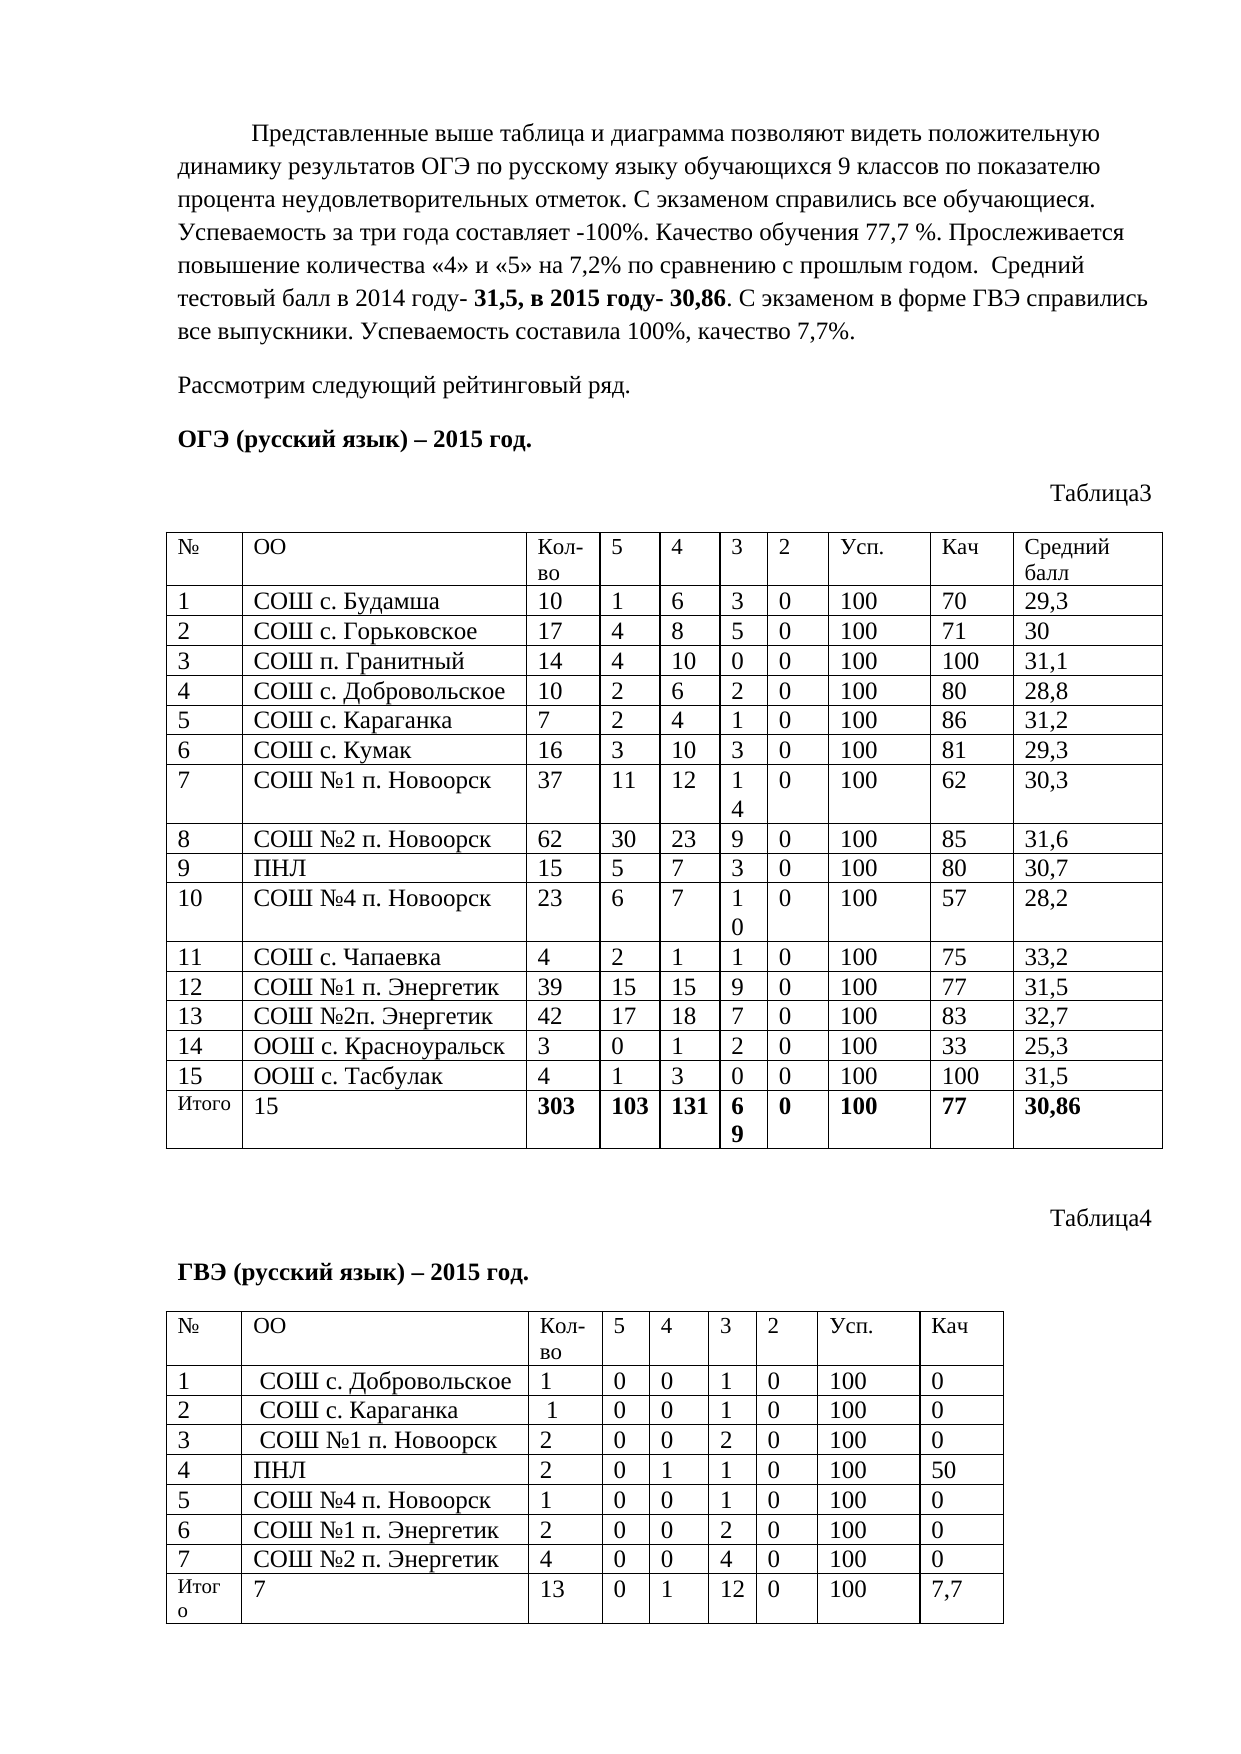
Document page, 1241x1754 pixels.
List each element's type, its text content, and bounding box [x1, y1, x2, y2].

table_cell 2 [721, 1031, 767, 1060]
table_cell 30,86 [1014, 1091, 1162, 1148]
table_header Кол-во [527, 533, 599, 585]
table_cell 0 [768, 1091, 828, 1148]
table_header 2 [757, 1312, 817, 1365]
table_cell 17 [527, 616, 599, 645]
table_cell ПНЛ [242, 1455, 528, 1484]
table_cell 1 [167, 586, 242, 615]
table_cell СОШ с. Будамша [243, 586, 526, 615]
table_cell 1 [709, 1396, 756, 1424]
table_cell 7,7 [921, 1574, 1003, 1622]
table_cell 0 [768, 1031, 828, 1060]
table_cell 33,2 [1014, 942, 1162, 971]
table_cell 3 [721, 735, 767, 764]
table_cell 3 [601, 735, 659, 764]
table_cell 0 [757, 1485, 817, 1514]
table_cell 31,1 [1014, 646, 1162, 675]
table_cell 14 [721, 765, 767, 823]
table_cell 13 [167, 1001, 242, 1030]
table_cell 0 [768, 676, 828, 704]
table_cell 10 [721, 883, 767, 941]
table_cell 5 [601, 854, 659, 882]
table_cell 1 [601, 1061, 659, 1090]
table_cell 1 [709, 1485, 756, 1514]
table_cell 0 [650, 1425, 708, 1454]
table_cell СОШ №2п. Энергетик [243, 1001, 526, 1030]
table_header 3 [721, 533, 767, 585]
table_cell ПНЛ [243, 854, 526, 882]
table_cell 7 [167, 1545, 241, 1573]
table_cell 6 [661, 586, 719, 615]
table_cell 7 [721, 1001, 767, 1030]
table_cell 85 [931, 824, 1013, 852]
table_cell 303 [527, 1091, 599, 1148]
table_cell СОШ с. Горьковское [243, 616, 526, 645]
table_cell 1 [709, 1455, 756, 1484]
table_cell 37 [527, 765, 599, 823]
table_cell 7 [167, 765, 242, 823]
table_cell 0 [601, 1031, 659, 1060]
table_cell 0 [603, 1396, 649, 1424]
table_cell 2 [601, 706, 659, 734]
table_cell СОШ с. Кумак [243, 735, 526, 764]
table_cell 3 [721, 854, 767, 882]
table_header 5 [601, 533, 659, 585]
table_cell 83 [931, 1001, 1013, 1030]
table_cell Итого [167, 1574, 241, 1622]
table_cell 100 [818, 1545, 919, 1573]
table_cell 1 [661, 942, 719, 971]
table_cell 0 [768, 735, 828, 764]
table_header 5 [603, 1312, 649, 1365]
table_cell 1 [709, 1366, 756, 1394]
table_cell 1 [167, 1366, 241, 1394]
table_cell СОШ с. Добровольское [242, 1366, 528, 1394]
table_header 4 [661, 533, 719, 585]
table_cell 0 [757, 1425, 817, 1454]
table_cell 80 [931, 676, 1013, 704]
table_cell 2 [529, 1515, 602, 1543]
table_cell 30 [601, 824, 659, 852]
table_cell 0 [921, 1425, 1003, 1454]
table_cell 0 [768, 824, 828, 852]
table_cell СОШ №2 п. Новоорск [243, 824, 526, 852]
table_cell 10 [527, 676, 599, 704]
table_cell 31,6 [1014, 824, 1162, 852]
table_cell 6 [601, 883, 659, 941]
table_cell 2 [529, 1455, 602, 1484]
table_cell 2 [601, 676, 659, 704]
table_cell 0 [768, 616, 828, 645]
table_cell 2 [529, 1425, 602, 1454]
table_cell 3 [167, 646, 242, 675]
table_cell 0 [768, 883, 828, 941]
table_cell 1 [650, 1455, 708, 1484]
table_cell 100 [829, 586, 930, 615]
table_cell 1 [601, 586, 659, 615]
table_cell 2 [709, 1515, 756, 1543]
table_cell 100 [829, 972, 930, 1000]
table_cell 75 [931, 942, 1013, 971]
table_cell 0 [768, 646, 828, 675]
table_cell 0 [921, 1515, 1003, 1543]
table_cell 3 [527, 1031, 599, 1060]
table_cell 6 [167, 735, 242, 764]
text ОГЭ (русский язык) – 2015 год. [177, 424, 1152, 453]
table_cell 0 [768, 854, 828, 882]
table_cell 100 [829, 1031, 930, 1060]
table_cell 12 [709, 1574, 756, 1622]
table_cell 1 [721, 706, 767, 734]
table_header Кол-во [529, 1312, 602, 1365]
table_cell 5 [167, 706, 242, 734]
table_cell 15 [601, 972, 659, 1000]
table_cell 81 [931, 735, 1013, 764]
table_cell СОШ п. Гранитный [243, 646, 526, 675]
table_cell 10 [661, 646, 719, 675]
table_cell 1 [529, 1485, 602, 1514]
table_cell 100 [818, 1574, 919, 1622]
table_cell 15 [243, 1091, 526, 1148]
table_cell 57 [931, 883, 1013, 941]
table_cell 0 [921, 1366, 1003, 1394]
table_cell 4 [527, 942, 599, 971]
table_header Усп. [829, 533, 930, 585]
table_cell 10 [661, 735, 719, 764]
table_cell 0 [768, 586, 828, 615]
table_header Кач [931, 533, 1013, 585]
table_cell 0 [921, 1485, 1003, 1514]
table_header 3 [709, 1312, 756, 1365]
table_cell 100 [829, 676, 930, 704]
table_cell 29,3 [1014, 735, 1162, 764]
table_cell 1 [661, 1031, 719, 1060]
table_cell 0 [650, 1545, 708, 1573]
table_cell 0 [768, 1001, 828, 1030]
table_cell 100 [829, 735, 930, 764]
table_cell 0 [603, 1485, 649, 1514]
table_cell 30 [1014, 616, 1162, 645]
table_header ОО [243, 533, 526, 585]
table_cell 7 [661, 854, 719, 882]
table_cell 7 [242, 1574, 528, 1622]
table_cell 42 [527, 1001, 599, 1030]
table_cell 15 [527, 854, 599, 882]
table_cell СОШ №4 п. Новоорск [243, 883, 526, 941]
table_cell 10 [527, 586, 599, 615]
table_cell 15 [661, 972, 719, 1000]
table_cell 4 [709, 1545, 756, 1573]
table_cell 7 [661, 883, 719, 941]
table_cell 100 [829, 854, 930, 882]
table_cell СОШ с. Чапаевка [243, 942, 526, 971]
table_cell 2 [601, 942, 659, 971]
table_cell 4 [167, 676, 242, 704]
text ГВЭ (русский язык) – 2015 год. [177, 1257, 1152, 1286]
table_cell 0 [768, 972, 828, 1000]
table_cell 25,3 [1014, 1031, 1162, 1060]
table_cell 0 [921, 1396, 1003, 1424]
table_cell 100 [829, 1001, 930, 1030]
table_cell 30,7 [1014, 854, 1162, 882]
table_cell 2 [709, 1425, 756, 1454]
table_cell 1 [650, 1574, 708, 1622]
table_cell 0 [768, 942, 828, 971]
table_cell 39 [527, 972, 599, 1000]
table_cell 3 [661, 1061, 719, 1090]
table_cell 11 [601, 765, 659, 823]
table_cell 6 [167, 1515, 241, 1543]
table_cell 0 [768, 706, 828, 734]
table_cell СОШ №2 п. Энергетик [242, 1545, 528, 1573]
table_header № [167, 533, 242, 585]
table_cell 9 [721, 824, 767, 852]
table_cell 3 [721, 586, 767, 615]
table_cell 0 [757, 1574, 817, 1622]
table_cell 10 [167, 883, 242, 941]
table_cell 100 [829, 824, 930, 852]
table_cell 80 [931, 854, 1013, 882]
table_cell 100 [829, 883, 930, 941]
table_cell 33 [931, 1031, 1013, 1060]
table_cell 50 [921, 1455, 1003, 1484]
table_cell 71 [931, 616, 1013, 645]
table_cell СОШ №1 п. Энергетик [242, 1515, 528, 1543]
table_cell Итого [167, 1091, 242, 1148]
table_cell 14 [527, 646, 599, 675]
table_cell 31,2 [1014, 706, 1162, 734]
table_cell 16 [527, 735, 599, 764]
table_cell 0 [603, 1515, 649, 1543]
table_cell 100 [818, 1425, 919, 1454]
table_cell СОШ с. Караганка [243, 706, 526, 734]
table_cell 1 [529, 1366, 602, 1394]
table_cell СОШ №1 п. Новоорск [243, 765, 526, 823]
table_cell 0 [603, 1455, 649, 1484]
table_cell 12 [661, 765, 719, 823]
table_cell 1 [721, 942, 767, 971]
table_cell СОШ с. Добровольское [243, 676, 526, 704]
table_cell 103 [601, 1091, 659, 1148]
table_cell 15 [167, 1061, 242, 1090]
table_cell 131 [661, 1091, 719, 1148]
table_cell СОШ №1 п. Энергетик [243, 972, 526, 1000]
table_cell 12 [167, 972, 242, 1000]
table_cell 100 [818, 1455, 919, 1484]
table_cell 30,3 [1014, 765, 1162, 823]
table_cell 100 [818, 1396, 919, 1424]
table_cell 31,5 [1014, 972, 1162, 1000]
table_cell 0 [757, 1366, 817, 1394]
table_header Средний балл [1014, 533, 1162, 585]
table_cell 5 [721, 616, 767, 645]
table_cell 14 [167, 1031, 242, 1060]
table_cell 100 [818, 1515, 919, 1543]
table_cell 70 [931, 586, 1013, 615]
table_cell 0 [650, 1515, 708, 1543]
table_cell СОШ с. Караганка [242, 1396, 528, 1424]
table_cell ООШ с. Красноуральск [243, 1031, 526, 1060]
table_cell 62 [527, 824, 599, 852]
text Таблица3 [177, 478, 1152, 507]
table_cell 0 [603, 1545, 649, 1573]
table_cell 8 [661, 616, 719, 645]
table_cell 69 [721, 1091, 767, 1148]
table_cell 0 [603, 1574, 649, 1622]
table_cell 28,2 [1014, 883, 1162, 941]
text Рассмотрим следующий рейтинговый ряд. [177, 370, 1152, 399]
table_header 4 [650, 1312, 708, 1365]
table_header № [167, 1312, 241, 1365]
table_cell 0 [603, 1425, 649, 1454]
table_cell 4 [601, 616, 659, 645]
table_cell 77 [931, 1091, 1013, 1148]
table_cell 29,3 [1014, 586, 1162, 615]
table_cell 1 [529, 1396, 602, 1424]
table_cell 100 [829, 706, 930, 734]
table_cell 3 [167, 1425, 241, 1454]
table_cell 100 [931, 1061, 1013, 1090]
table_cell 2 [167, 616, 242, 645]
table_cell 0 [768, 765, 828, 823]
table_cell 18 [661, 1001, 719, 1030]
table_cell 9 [721, 972, 767, 1000]
table_cell ООШ с. Тасбулак [243, 1061, 526, 1090]
table_cell 9 [167, 854, 242, 882]
text Таблица4 [177, 1203, 1152, 1232]
table_cell 0 [650, 1366, 708, 1394]
table_cell 0 [721, 1061, 767, 1090]
table_header ОО [242, 1312, 528, 1365]
table_cell 4 [527, 1061, 599, 1090]
table_cell 100 [829, 646, 930, 675]
table_cell 100 [818, 1366, 919, 1394]
table_cell 5 [167, 1485, 241, 1514]
table_cell 100 [829, 1061, 930, 1090]
table_cell 4 [167, 1455, 241, 1484]
table_cell 0 [757, 1545, 817, 1573]
table_cell 2 [721, 676, 767, 704]
table_cell 11 [167, 942, 242, 971]
table_cell СОШ №1 п. Новоорск [242, 1425, 528, 1454]
table_cell 0 [757, 1455, 817, 1484]
table_cell 100 [829, 765, 930, 823]
table_cell 100 [818, 1485, 919, 1514]
table_cell 23 [661, 824, 719, 852]
table_cell 0 [757, 1396, 817, 1424]
table_cell 0 [603, 1366, 649, 1394]
table_cell 31,5 [1014, 1061, 1162, 1090]
table_cell 100 [829, 942, 930, 971]
table_cell 77 [931, 972, 1013, 1000]
table_cell 4 [601, 646, 659, 675]
table_cell 0 [650, 1485, 708, 1514]
table_cell 28,8 [1014, 676, 1162, 704]
table_header Усп. [818, 1312, 919, 1365]
table_cell 86 [931, 706, 1013, 734]
table_cell 8 [167, 824, 242, 852]
table_cell 4 [661, 706, 719, 734]
table_cell 6 [661, 676, 719, 704]
table_cell 100 [931, 646, 1013, 675]
table_cell 62 [931, 765, 1013, 823]
table_cell 0 [757, 1515, 817, 1543]
table_cell 100 [829, 1091, 930, 1148]
table_cell 17 [601, 1001, 659, 1030]
table_cell 32,7 [1014, 1001, 1162, 1030]
table_cell 0 [650, 1396, 708, 1424]
table_header 2 [768, 533, 828, 585]
table_cell СОШ №4 п. Новоорск [242, 1485, 528, 1514]
table_cell 4 [529, 1545, 602, 1573]
table_cell 0 [921, 1545, 1003, 1573]
table_cell 0 [721, 646, 767, 675]
table_cell 7 [527, 706, 599, 734]
table_cell 13 [529, 1574, 602, 1622]
table_header Кач [921, 1312, 1003, 1365]
text Представленные выше таблица и диаграмма позволяют видеть положительную динамику результатов ОГЭ по русскому языку обучающихся 9 классов по показателю процента неудовлетворительных отметок. С экзаменом справились все обучающиеся. Успеваемость за три года составляет -100%. Качество обучения 77,7 %. Прослеживается повышение количества «4» и «5» на 7,2% по сравнению с прошлым годом. Средний тестовый балл в 2014 году- 31,5, в 2015 году- 30,86. С экзаменом в форме ГВЭ справились все выпускники. Успеваемость составила 100%, качество 7,7%. [177, 118, 1152, 345]
table_cell 100 [829, 616, 930, 645]
table_cell 0 [768, 1061, 828, 1090]
table_cell 23 [527, 883, 599, 941]
table_cell 2 [167, 1396, 241, 1424]
